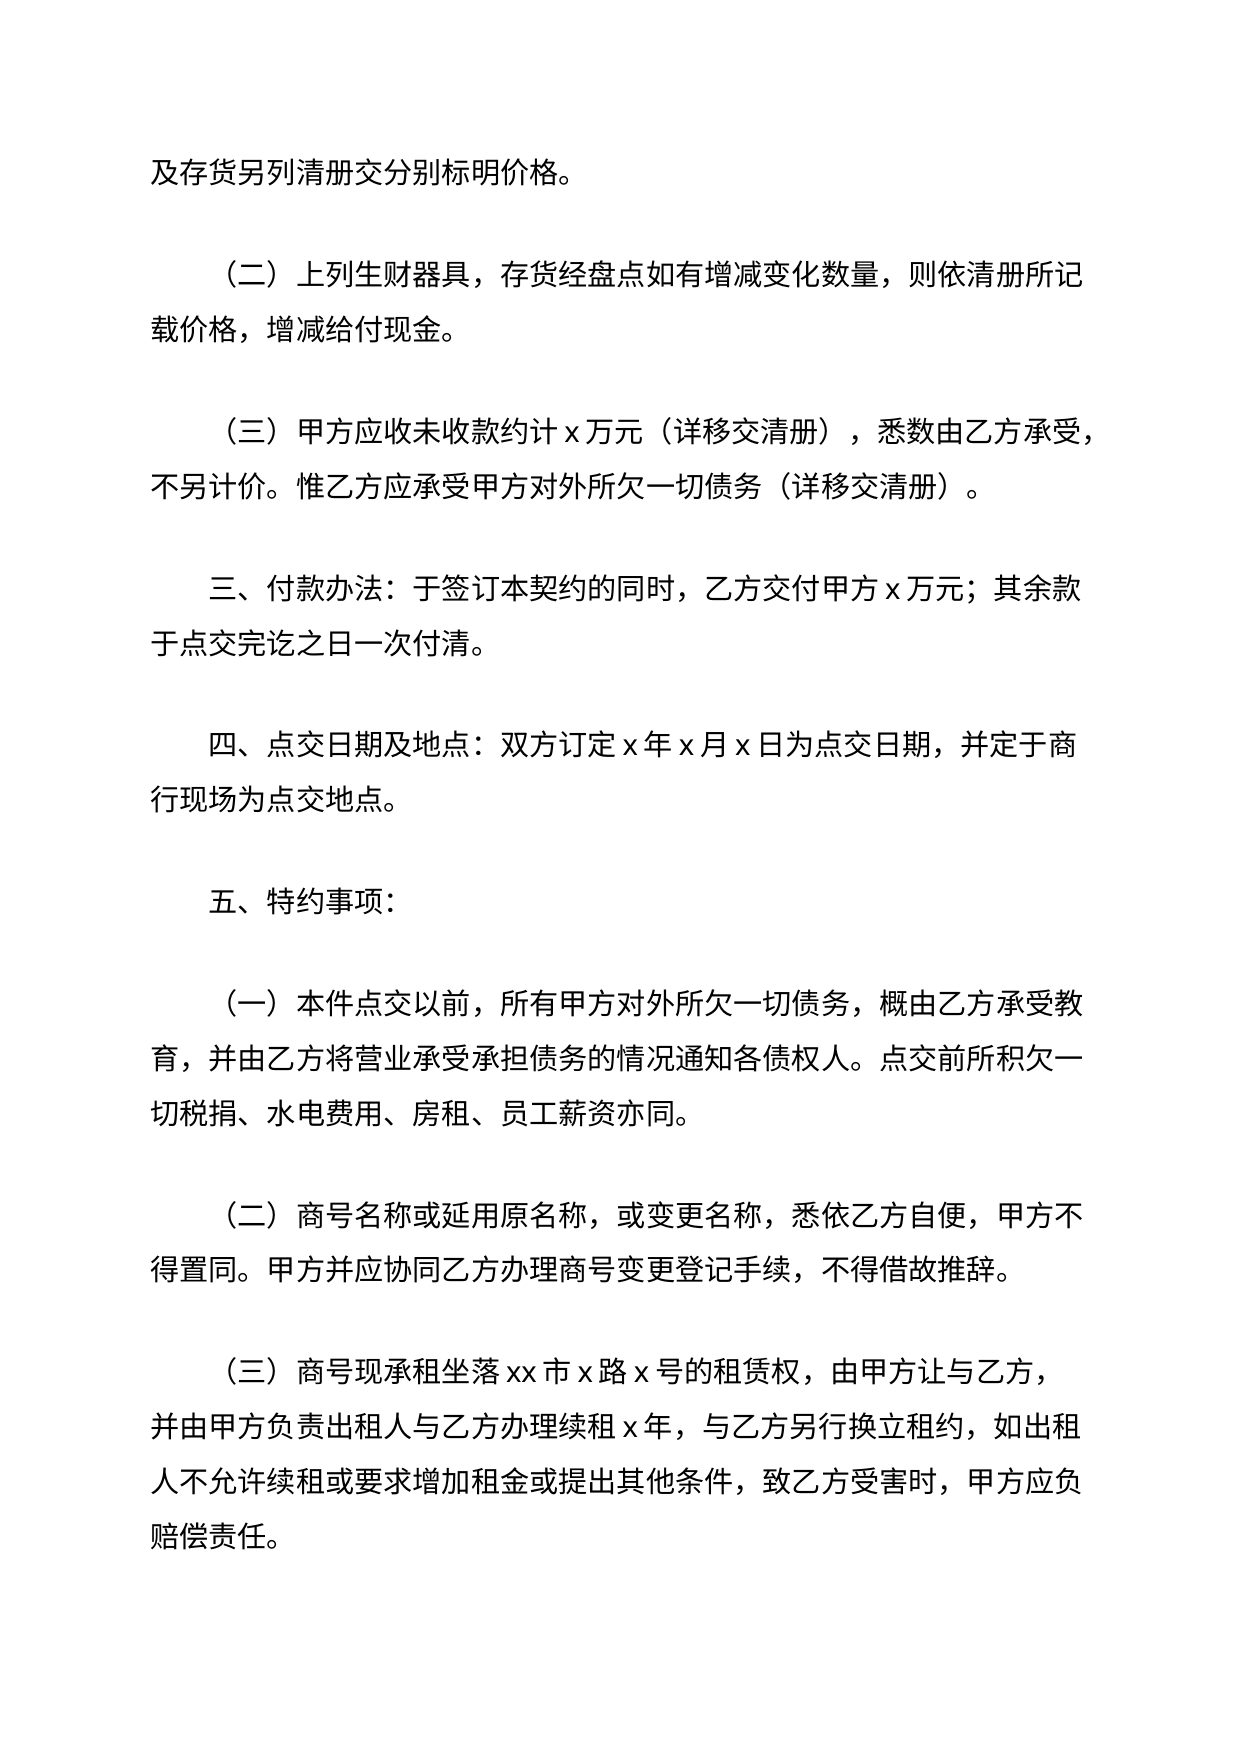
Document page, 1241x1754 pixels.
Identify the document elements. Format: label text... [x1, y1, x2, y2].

text （一）本件点交以前，所有甲方对外所欠一切债务，概由乙方承受教育，并由乙方将营业承受承担债务的情况通知各债权人。点交前所积欠一切税捐、水电费用、房租、员工薪资亦同。 [150, 981, 1090, 1133]
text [150, 150, 1090, 192]
text （三）甲方应收未收款约计x万元（详移交清册），悉数由乙方承受，不另计价。惟乙方应承受甲方对外所欠一切债务（详移交清册）。 [150, 408, 1090, 506]
text 四、点交日期及地点：双方订定x年x月x日为点交日期，并定于商行现场为点交地点。 [150, 722, 1090, 819]
text （二）上列生财器具，存货经盘点如有增减变化数量，则依清册所记载价格，增减给付现金。 [150, 252, 1090, 349]
text 五、特约事项： [150, 879, 1090, 921]
text （三）商号现承租坐落xx市x路x号的租赁权，由甲方让与乙方，并由甲方负责出租人与乙方办理续租x年，与乙方另行换立租约，如出租人不允许续租或要求增加租金或提出其他条件，致乙方受害时，甲方应负赔偿责任。 [150, 1349, 1090, 1556]
text 三、付款办法：于签订本契约的同时，乙方交付甲方x万元；其余款于点交完讫之日一次付清。 [150, 565, 1090, 662]
text （二）商号名称或延用原名称，或变更名称，悉依乙方自便，甲方不得置同。甲方并应协同乙方办理商号变更登记手续，不得借故推辞。 [150, 1192, 1090, 1289]
